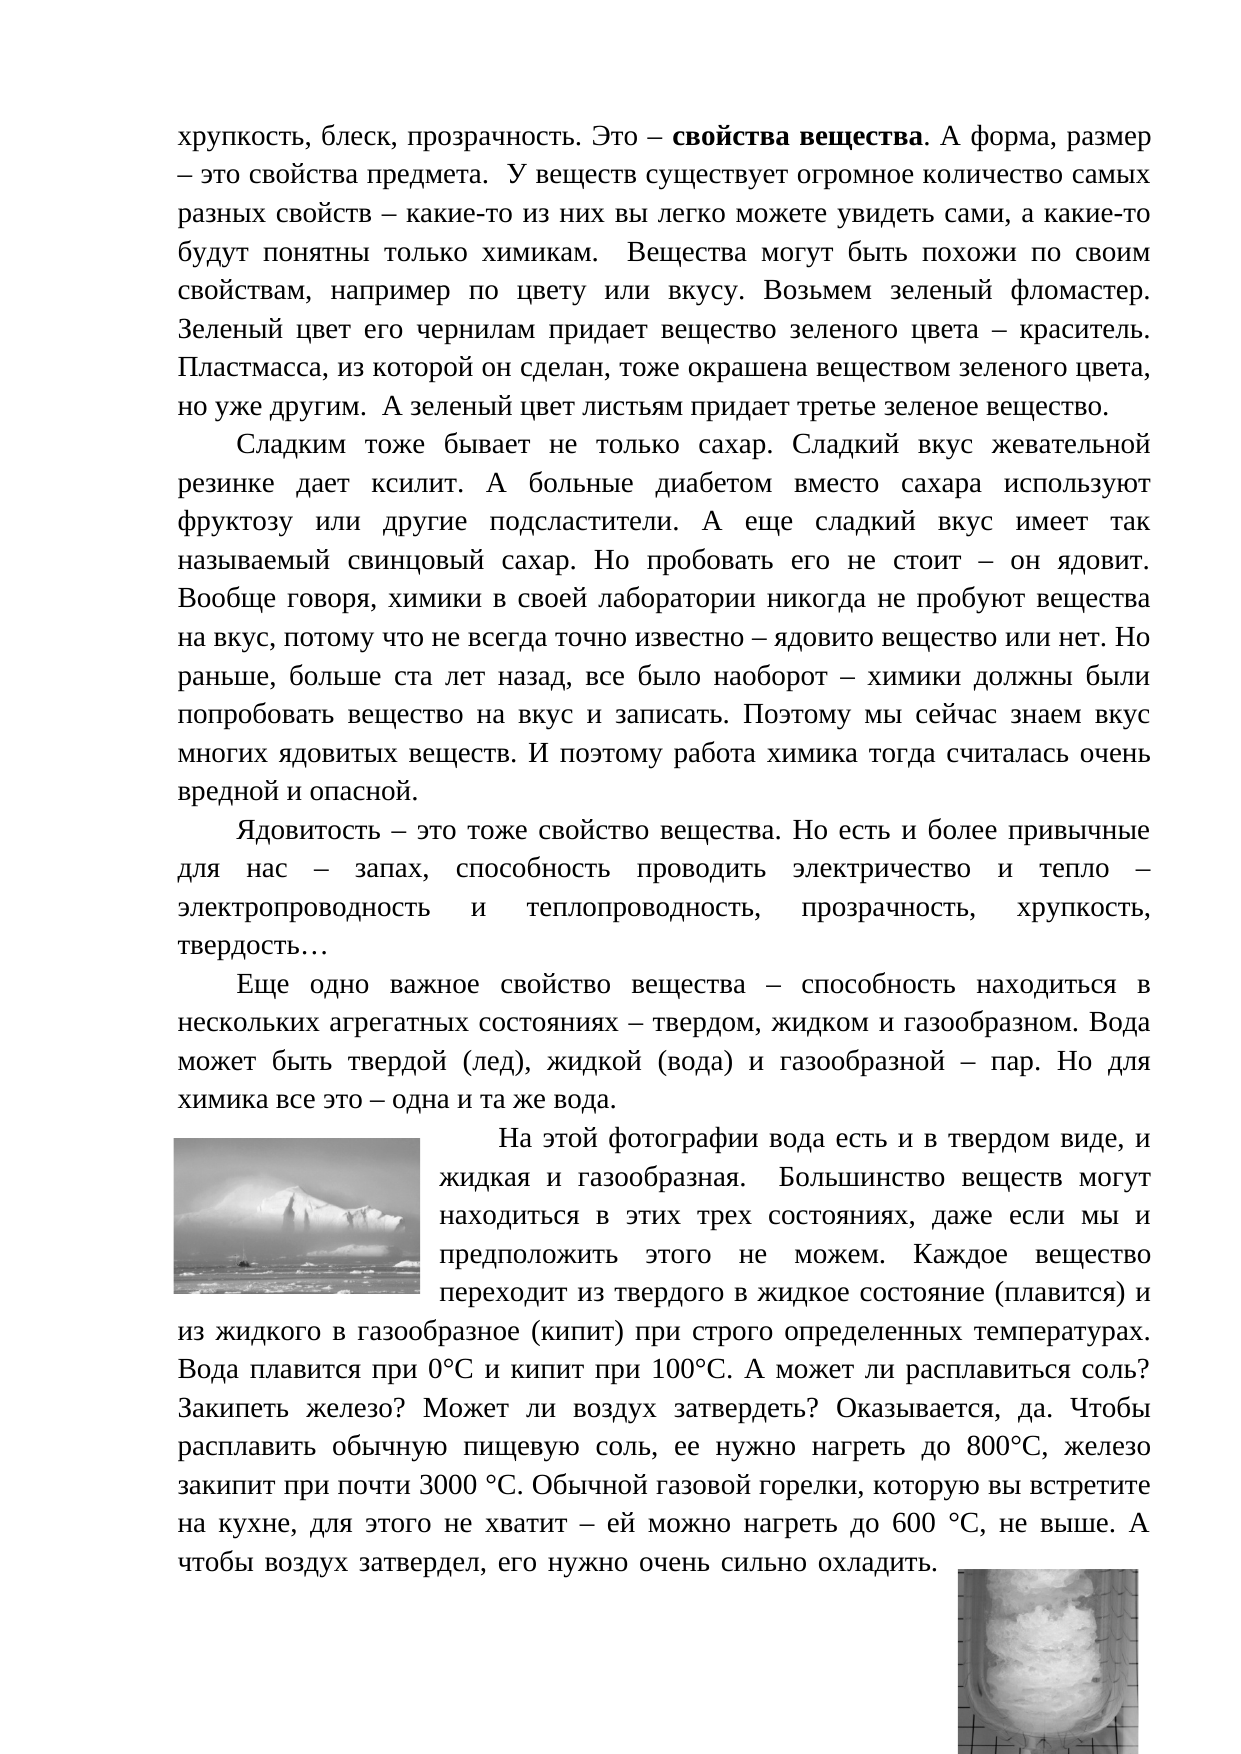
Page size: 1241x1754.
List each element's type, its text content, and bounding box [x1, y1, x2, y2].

text Сладким тоже бывает не только сахар. Сладкий вкус жевательной резинке дает ксилит. А больные диабетом вместо сахара используют фруктозу или другие подсластители. А еще сладкий вкус имеет так называемый свинцовый сахар. Но пробовать его не стоит – он ядовит. Вообще говоря, химики в своей лаборатории никогда не пробуют вещества на вкус, потому что не всегда точно известно – ядовито вещество или нет. Но раньше, больше ста лет назад, все было наоборот – химики должны были попробовать вещество на вкус и записать. Поэтому мы сейчас знаем вкус многих ядовитых веществ. И поэтому работа химика тогда считалась очень вредной и опасной. [177, 426, 1152, 807]
picture [173, 1138, 421, 1294]
text Ядовитость – это тоже свойство вещества. Но есть и более привычные для нас – запах, способность проводить электричество и тепло – электропроводность и теплопроводность, прозрачность, хрупкость, твердость… [177, 812, 1152, 961]
text Еще одно важное свойство вещества – способность находиться в нескольких агрегатных состояниях – твердом, жидком и газообразном. Вода может быть твердой (лед), жидкой (вода) и газообразной – пар. Но для химика все это – одна и та же вода. [177, 966, 1152, 1115]
picture [957, 1569, 1139, 1754]
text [177, 1120, 1152, 1578]
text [177, 118, 1152, 421]
